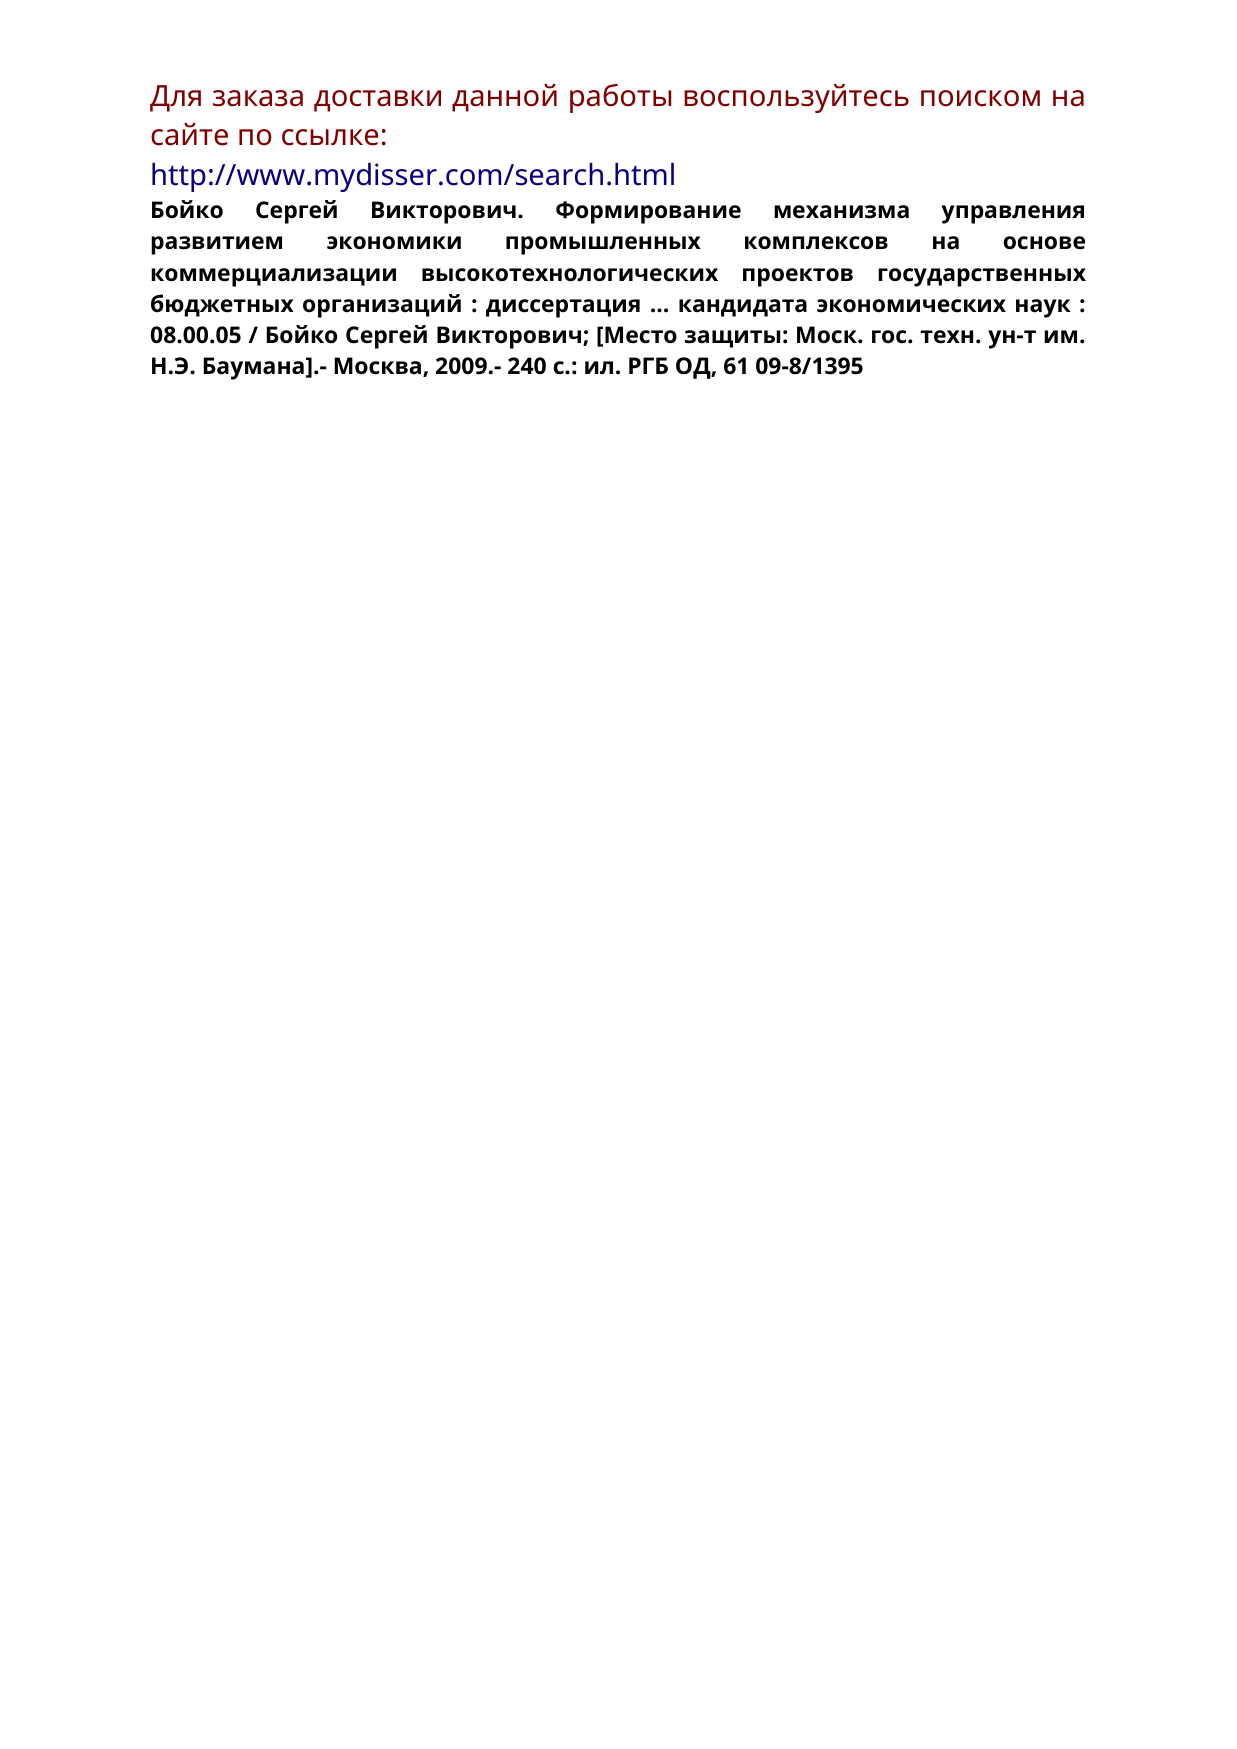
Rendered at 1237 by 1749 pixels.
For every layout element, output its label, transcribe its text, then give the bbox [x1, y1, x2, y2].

text Бойко Сергей Викторович. Формирование механизма управления развитием экономики промышленных комплексов на основе коммерциализации высокотехнологических проектов государственных бюджетных организаций : диссертация ... кандидата экономических наук : 08.00.05 / Бойко Сергей Викторович; [Место защиты: Моск. гос. техн. ун-т им. Н.Э. Баумана].- Москва, 2009.- 240 с.: ил. РГБ ОД, 61 09-8/1395 [150, 194, 1086, 382]
